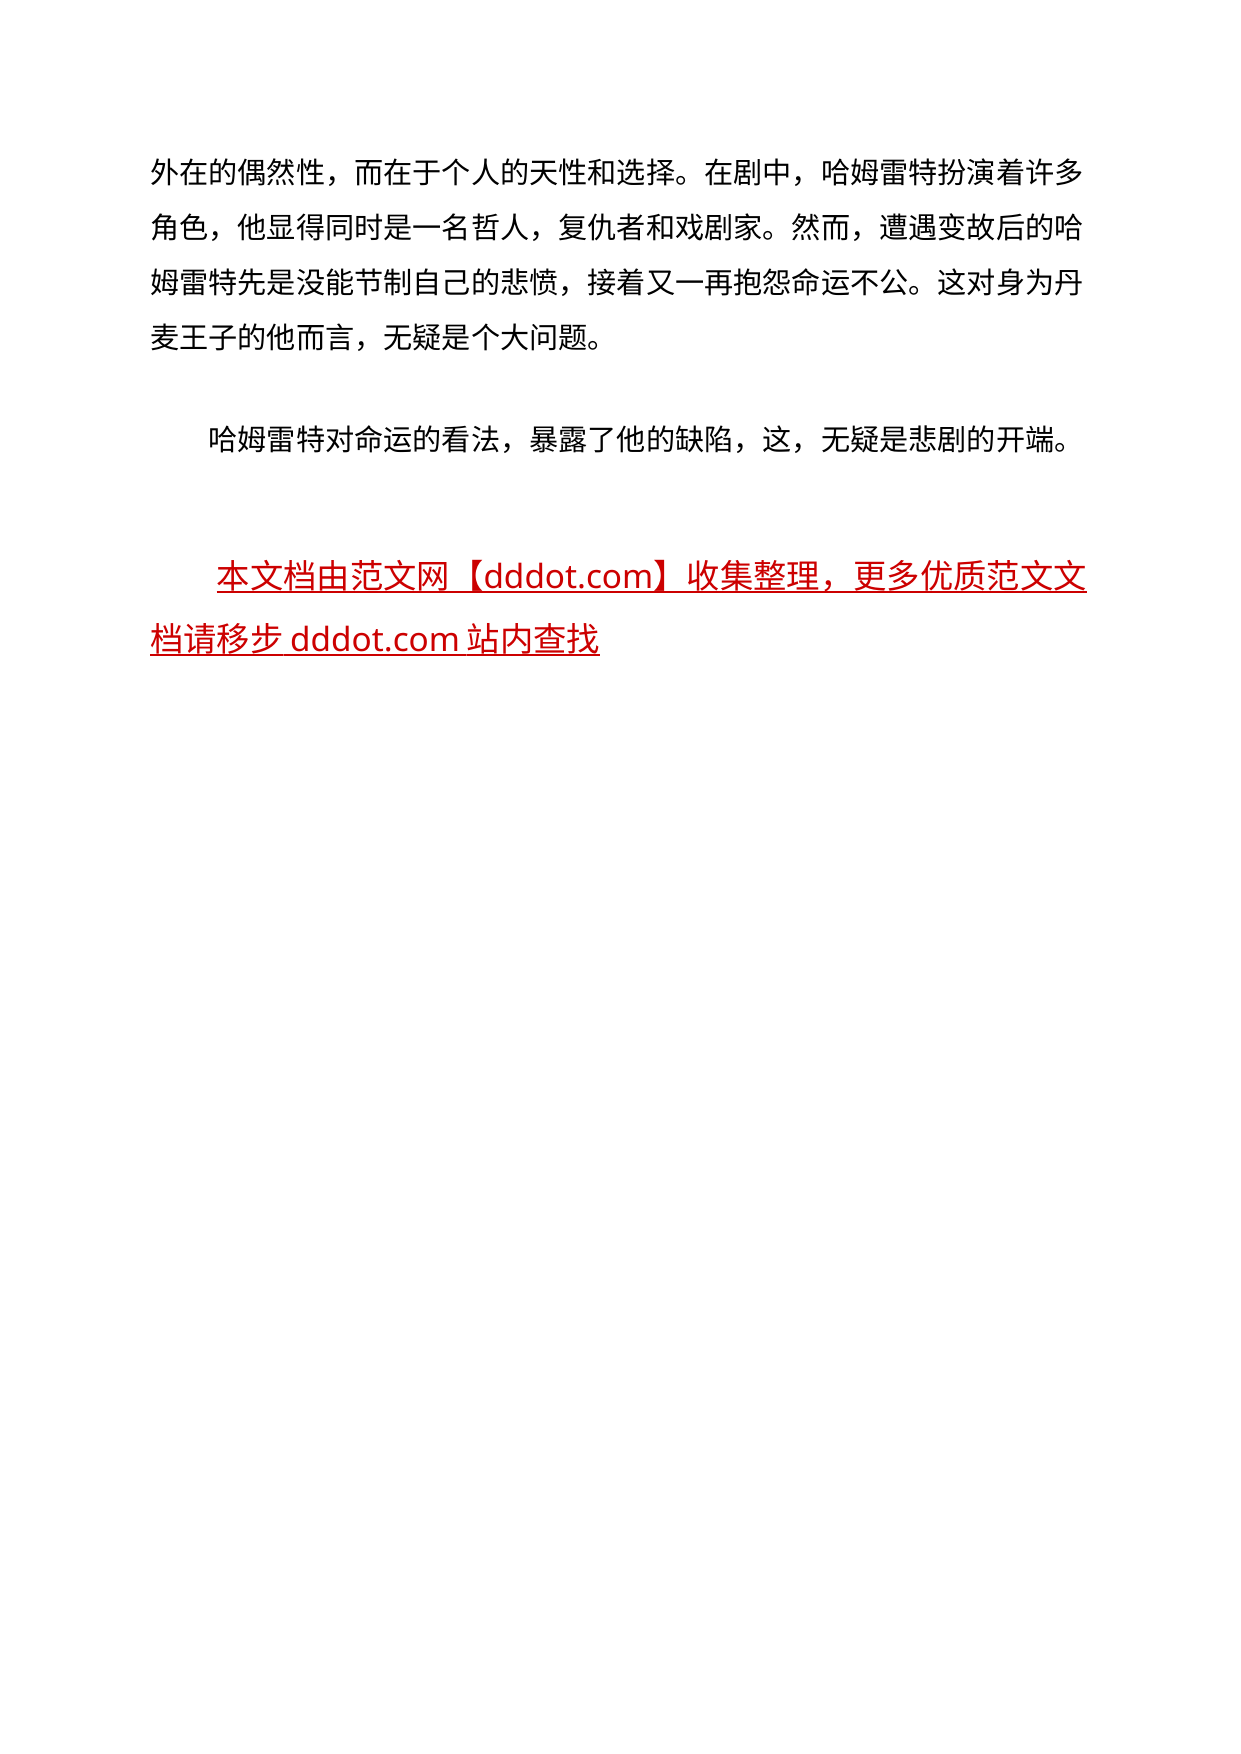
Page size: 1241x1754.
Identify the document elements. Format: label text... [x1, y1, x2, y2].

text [150, 150, 1090, 357]
text 本文档由范文网【dddot.com】收集整理，更多优质范文文档请移步dddot.com站内查找 [150, 549, 1090, 661]
text 哈姆雷特对命运的看法，暴露了他的缺陷，这，无疑是悲剧的开端。 [150, 416, 1090, 459]
